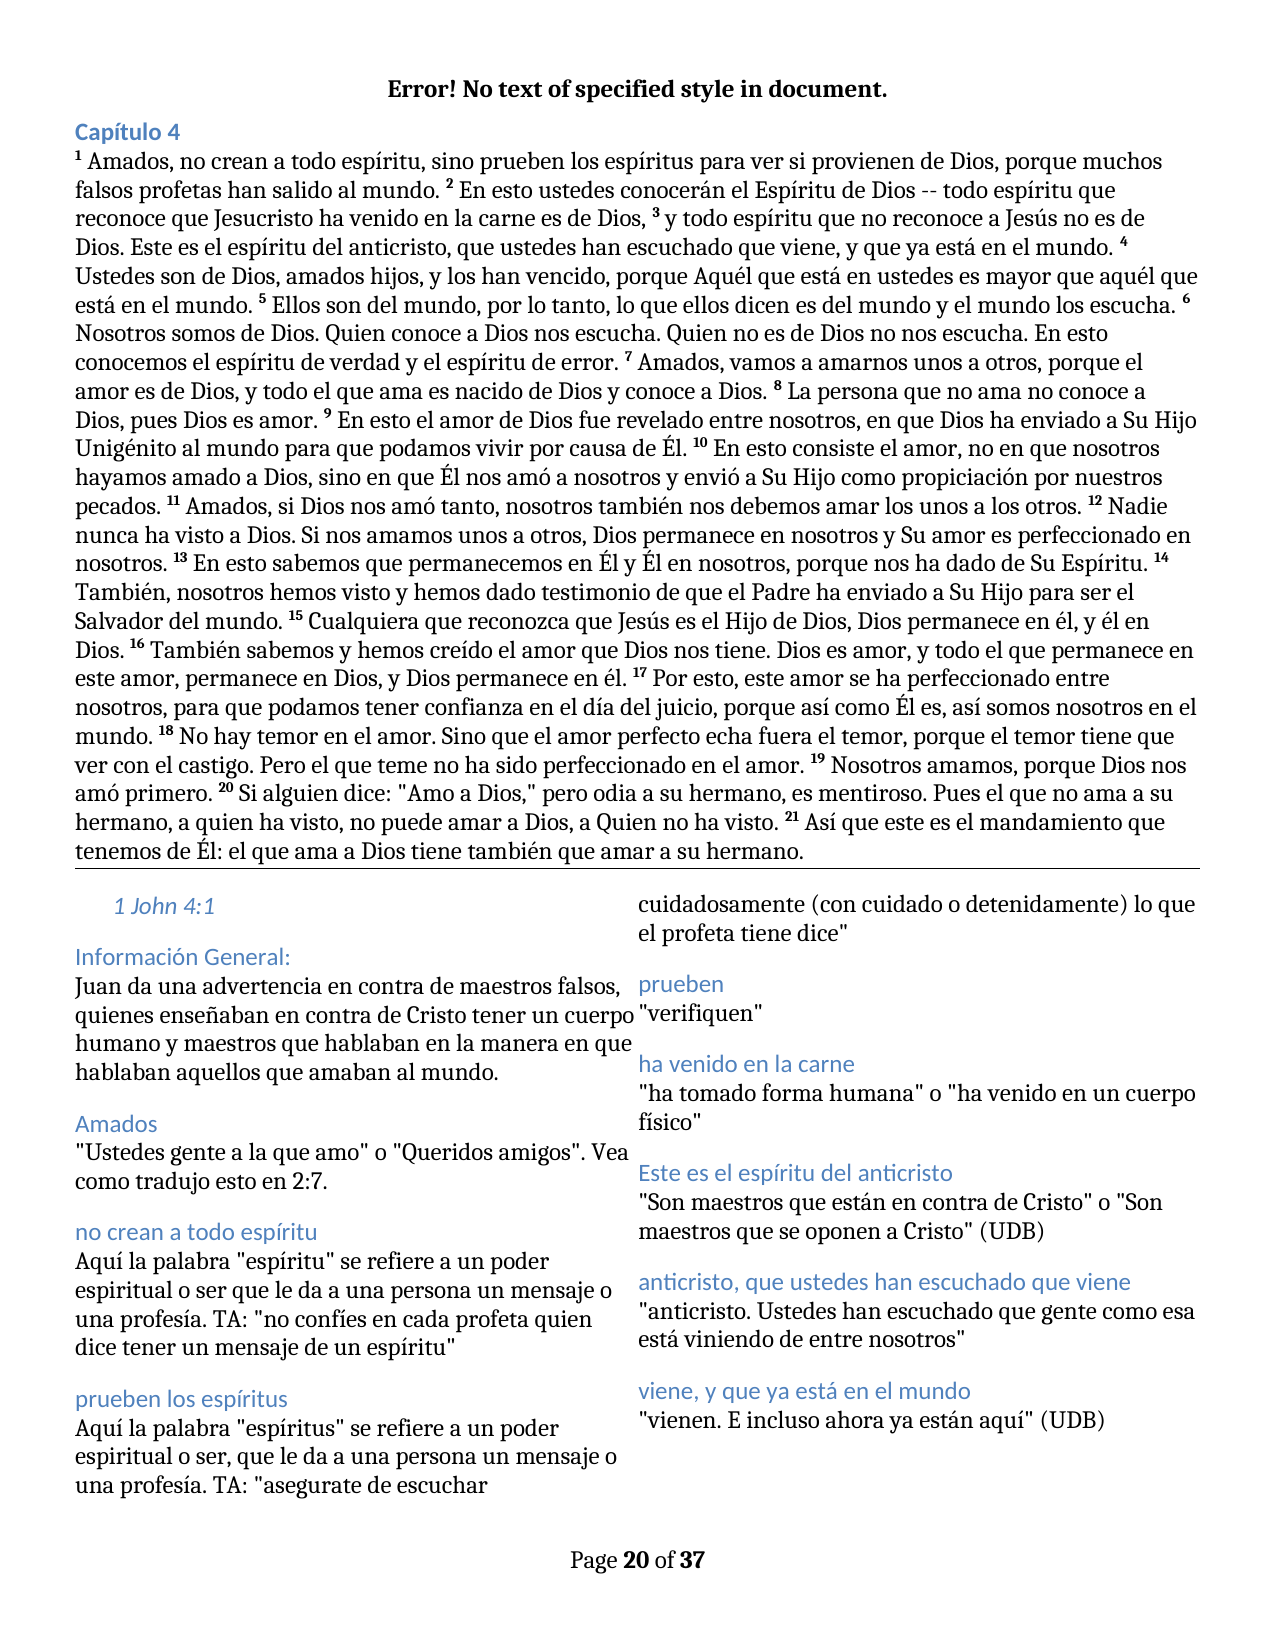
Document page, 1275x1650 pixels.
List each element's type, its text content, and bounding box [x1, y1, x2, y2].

text "anticristo. Ustedes han escuchado que gente como esa está viniendo de entre nosotros" [638, 1297, 1200, 1354]
subtitle prueben los espíritus [75, 1383, 637, 1413]
subtitle Capítulo 4 [75, 116, 1200, 147]
text "Son maestros que están en contra de Cristo" o "Son maestros que se oponen a Cristo" (UDB) [638, 1188, 1200, 1245]
subtitle 1 John 4:1 [75, 890, 637, 921]
subtitle Este es el espíritu del anticristo [638, 1157, 1200, 1188]
subtitle anticristo, que ustedes han escuchado que viene [638, 1266, 1200, 1297]
text "Ustedes gente a la que amo" o "Queridos amigos". Vea como tradujo esto en 2:7. [75, 1138, 637, 1196]
text Aquí la palabra "espíritus" se refiere a un poder espiritual o ser, que le da a una persona un mensaje o una profesía. TA: "asegurate de escuchar cuidadosamente (con cuidado o detenidamente) lo que el profeta tiene dice" [75, 1413, 637, 1500]
text Aquí la palabra "espíritus" se refiere a un poder espiritual o ser, que le da a una persona un mensaje o una profesía. TA: "asegurate de escuchar cuidadosamente (con cuidado o detenidamente) lo que el profeta tiene dice" [638, 890, 1200, 947]
subtitle Amados [75, 1108, 637, 1138]
subtitle Información General: [75, 941, 637, 972]
text "verifiquen" [638, 999, 1200, 1028]
text 1 Amados, no crean a todo espíritu, sino prueben los espíritus para ver si provienen de Dios, porque muchos falsos profetas han salido al mundo. 2 En esto ustedes conocerán el Espíritu de Dios -- todo espíritu que reconoce que Jesucristo ha venido en la carne es de Dios, 3 y todo espíritu que no reconoce a Jesús no es de Dios. Este es el espíritu del anticristo, que ustedes han escuchado que viene, y que ya está en el mundo. 4 Ustedes son de Dios, amados hijos, y los han vencido, porque Aquél que está en ustedes es mayor que aquél que está en el mundo. 5 Ellos son del mundo, por lo tanto, lo que ellos dicen es del mundo y el mundo los escucha. 6 Nosotros somos de Dios. Quien conoce a Dios nos escucha. Quien no es de Dios no nos escucha. En esto conocemos el espíritu de verdad y el espíritu de error. 7 Amados, vamos a amarnos unos a otros, porque el amor es de Dios, y todo el que ama es nacido de Dios y conoce a Dios. 8 La persona que no ama no conoce a Dios, pues Dios es amor. 9 En esto el amor de Dios fue revelado entre nosotros, en que Dios ha enviado a Su Hijo Unigénito al mundo para que podamos vivir por causa de Él. 10 En esto consiste el amor, no en que nosotros hayamos amado a Dios, sino en que Él nos amó a nosotros y envió a Su Hijo como propiciación por nuestros pecados. 11 Amados, si Dios nos amó tanto, nosotros también nos debemos amar los unos a los otros. 12 Nadie nunca ha visto a Dios. Si nos amamos unos a otros, Dios permanece en nosotros y Su amor es perfeccionado en nosotros. 13 En esto sabemos que permanecemos en Él y Él en nosotros, porque nos ha dado de Su Espíritu. 14 También, nosotros hemos visto y hemos dado testimonio de que el Padre ha enviado a Su Hijo para ser el Salvador del mundo. 15 Cualquiera que reconozca que Jesús es el Hijo de Dios, Dios permanece en él, y él en Dios. 16 También sabemos y hemos creído el amor que Dios nos tiene. Dios es amor, y todo el que permanece en este amor, permanece en Dios, y Dios permanece en él. 17 Por esto, este amor se ha perfeccionado entre nosotros, para que podamos tener confianza en el día del juicio, porque así como Él es, así somos nosotros en el mundo. 18 No hay temor en el amor. Sino que el amor perfecto echa fuera el temor, porque el temor tiene que ver con el castigo. Pero el que teme no ha sido perfeccionado en el amor. 19 Nosotros amamos, porque Dios nos amó primero. 20 Si alguien dice: "Amo a Dios," pero odia a su hermano, es mentiroso. Pues el que no ama a su hermano, a quien ha visto, no puede amar a Dios, a Quien no ha visto. 21 Así que este es el mandamiento que tenemos de Él: el que ama a Dios tiene también que amar a su hermano. [75, 147, 1200, 868]
subtitle no crean a todo espíritu [75, 1217, 637, 1247]
text "ha tomado forma humana" o "ha venido en un cuerpo físico" [638, 1079, 1200, 1136]
subtitle viene, y que ya está en el mundo [638, 1375, 1200, 1406]
subtitle ha venido en la carne [638, 1048, 1200, 1079]
text Aquí la palabra "espíritu" se refiere a un poder espiritual o ser que le da a una persona un mensaje o una profesía. TA: "no confíes en cada profeta quien dice tener un mensaje de un espíritu" [75, 1247, 637, 1362]
subtitle prueben [638, 968, 1200, 999]
text "vienen. E incluso ahora ya están aquí" (UDB) [638, 1406, 1200, 1434]
text Juan da una advertencia en contra de maestros falsos, quienes enseñaban en contra de Cristo tener un cuerpo humano y maestros que hablaban en la manera en que hablaban aquellos que amaban al mundo. [75, 972, 637, 1087]
